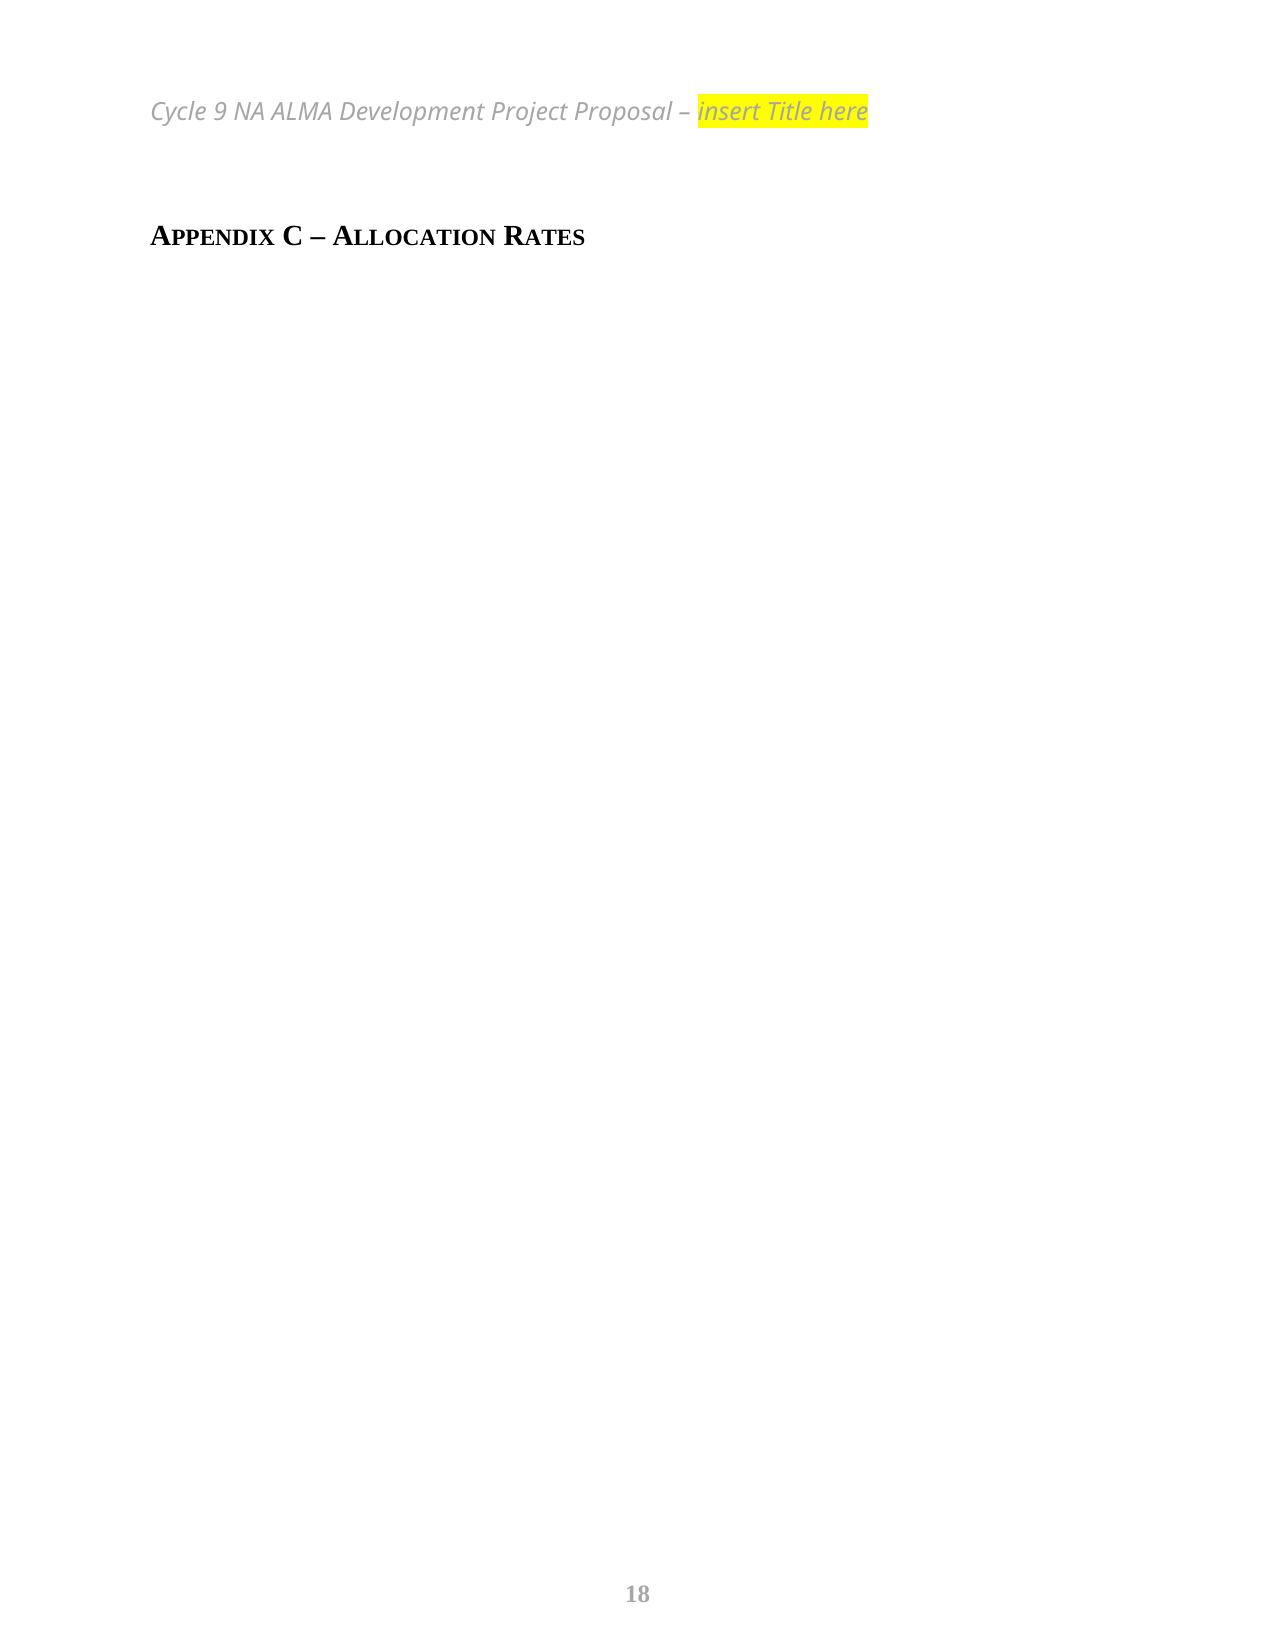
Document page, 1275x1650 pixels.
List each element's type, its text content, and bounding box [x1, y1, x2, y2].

subtitle Appendix C – Allocation Rates [150, 218, 1125, 252]
